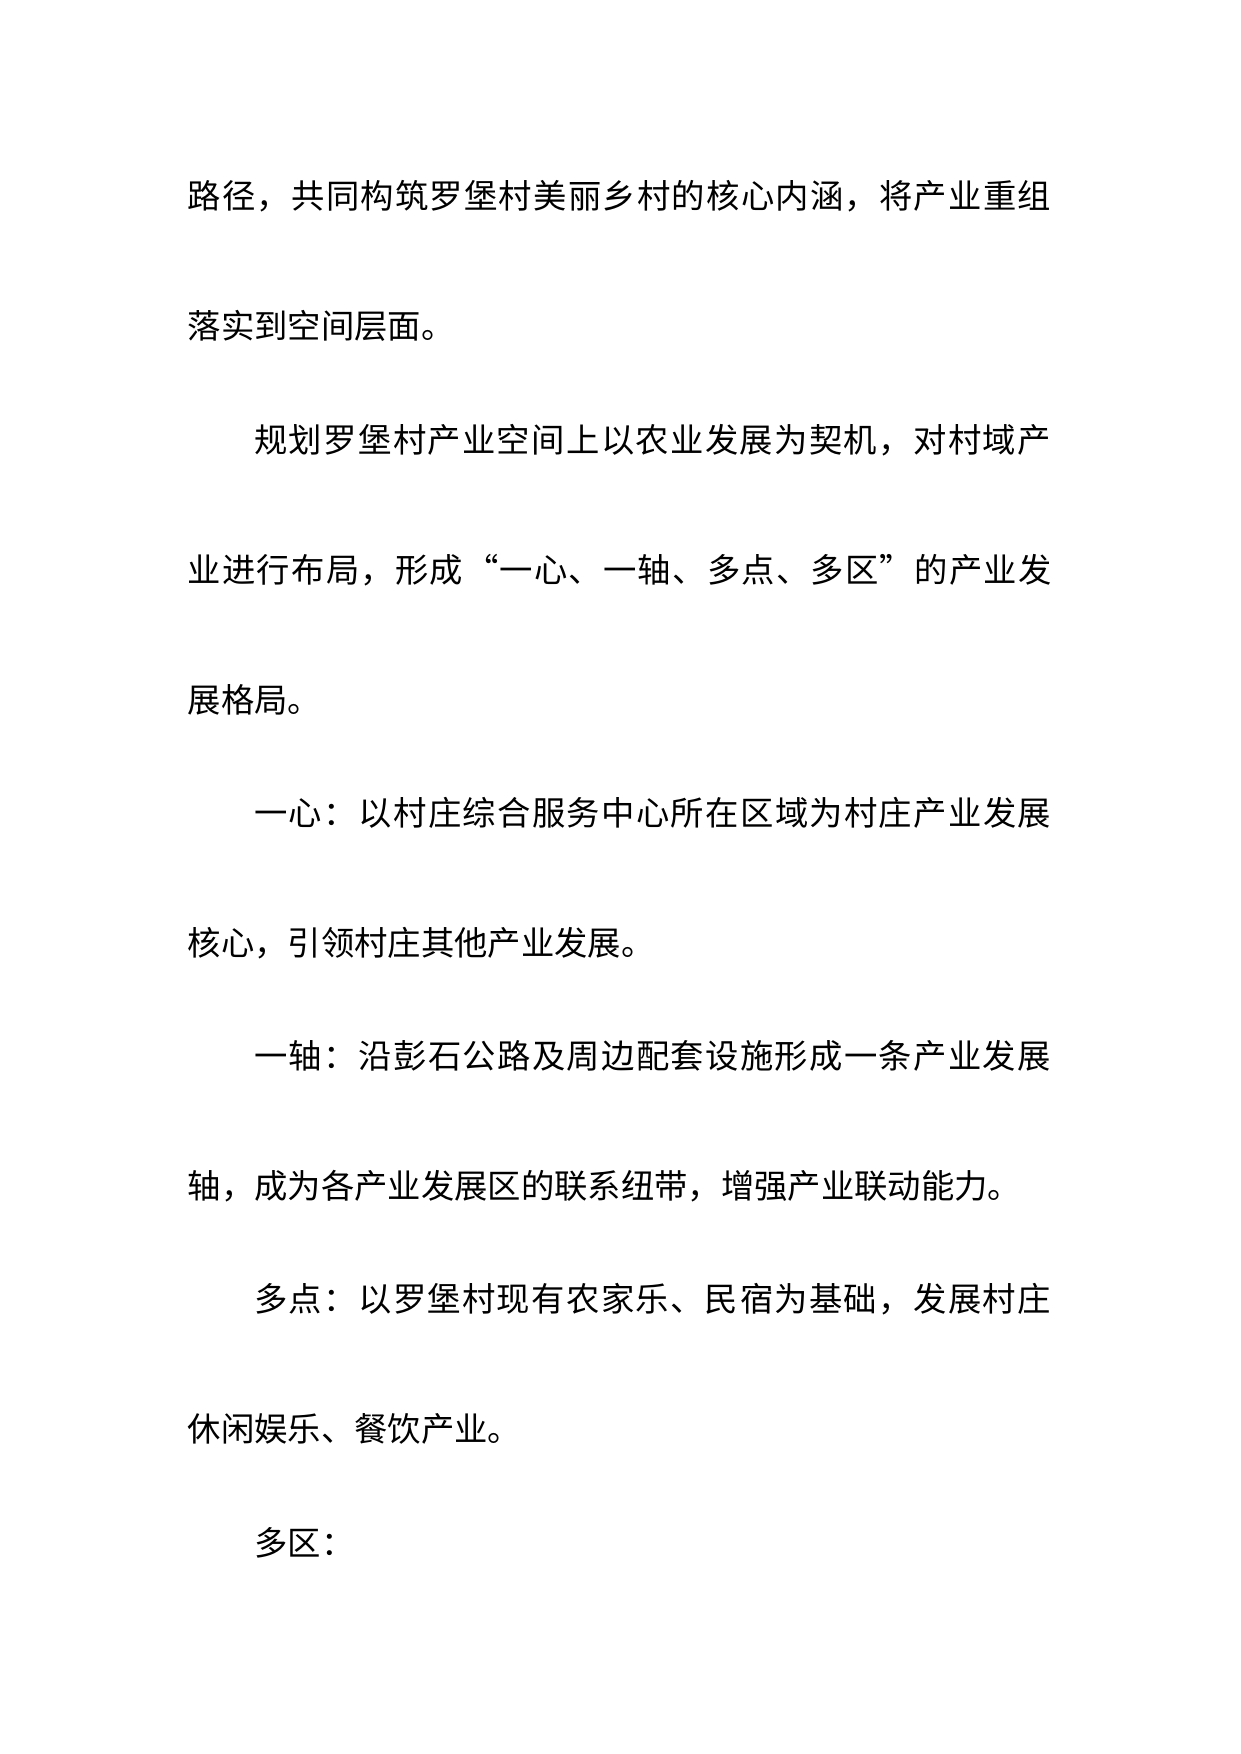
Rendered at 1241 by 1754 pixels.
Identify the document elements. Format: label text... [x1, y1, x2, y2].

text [187, 162, 1053, 357]
text 一心：以村庄综合服务中心所在区域为村庄产业发展核心，引领村庄其他产业发展。 [187, 778, 1053, 973]
text 多区： [187, 1508, 1053, 1573]
text 一轴：沿彭石公路及周边配套设施形成一条产业发展轴，成为各产业发展区的联系纽带，增强产业联动能力。 [187, 1022, 1053, 1217]
text 规划罗堡村产业空间上以农业发展为契机，对村域产业进行布局，形成“一心、一轴、多点、多区”的产业发展格局。 [187, 405, 1053, 730]
text 多点：以罗堡村现有农家乐、民宿为基础，发展村庄休闲娱乐、餐饮产业。 [187, 1265, 1053, 1460]
